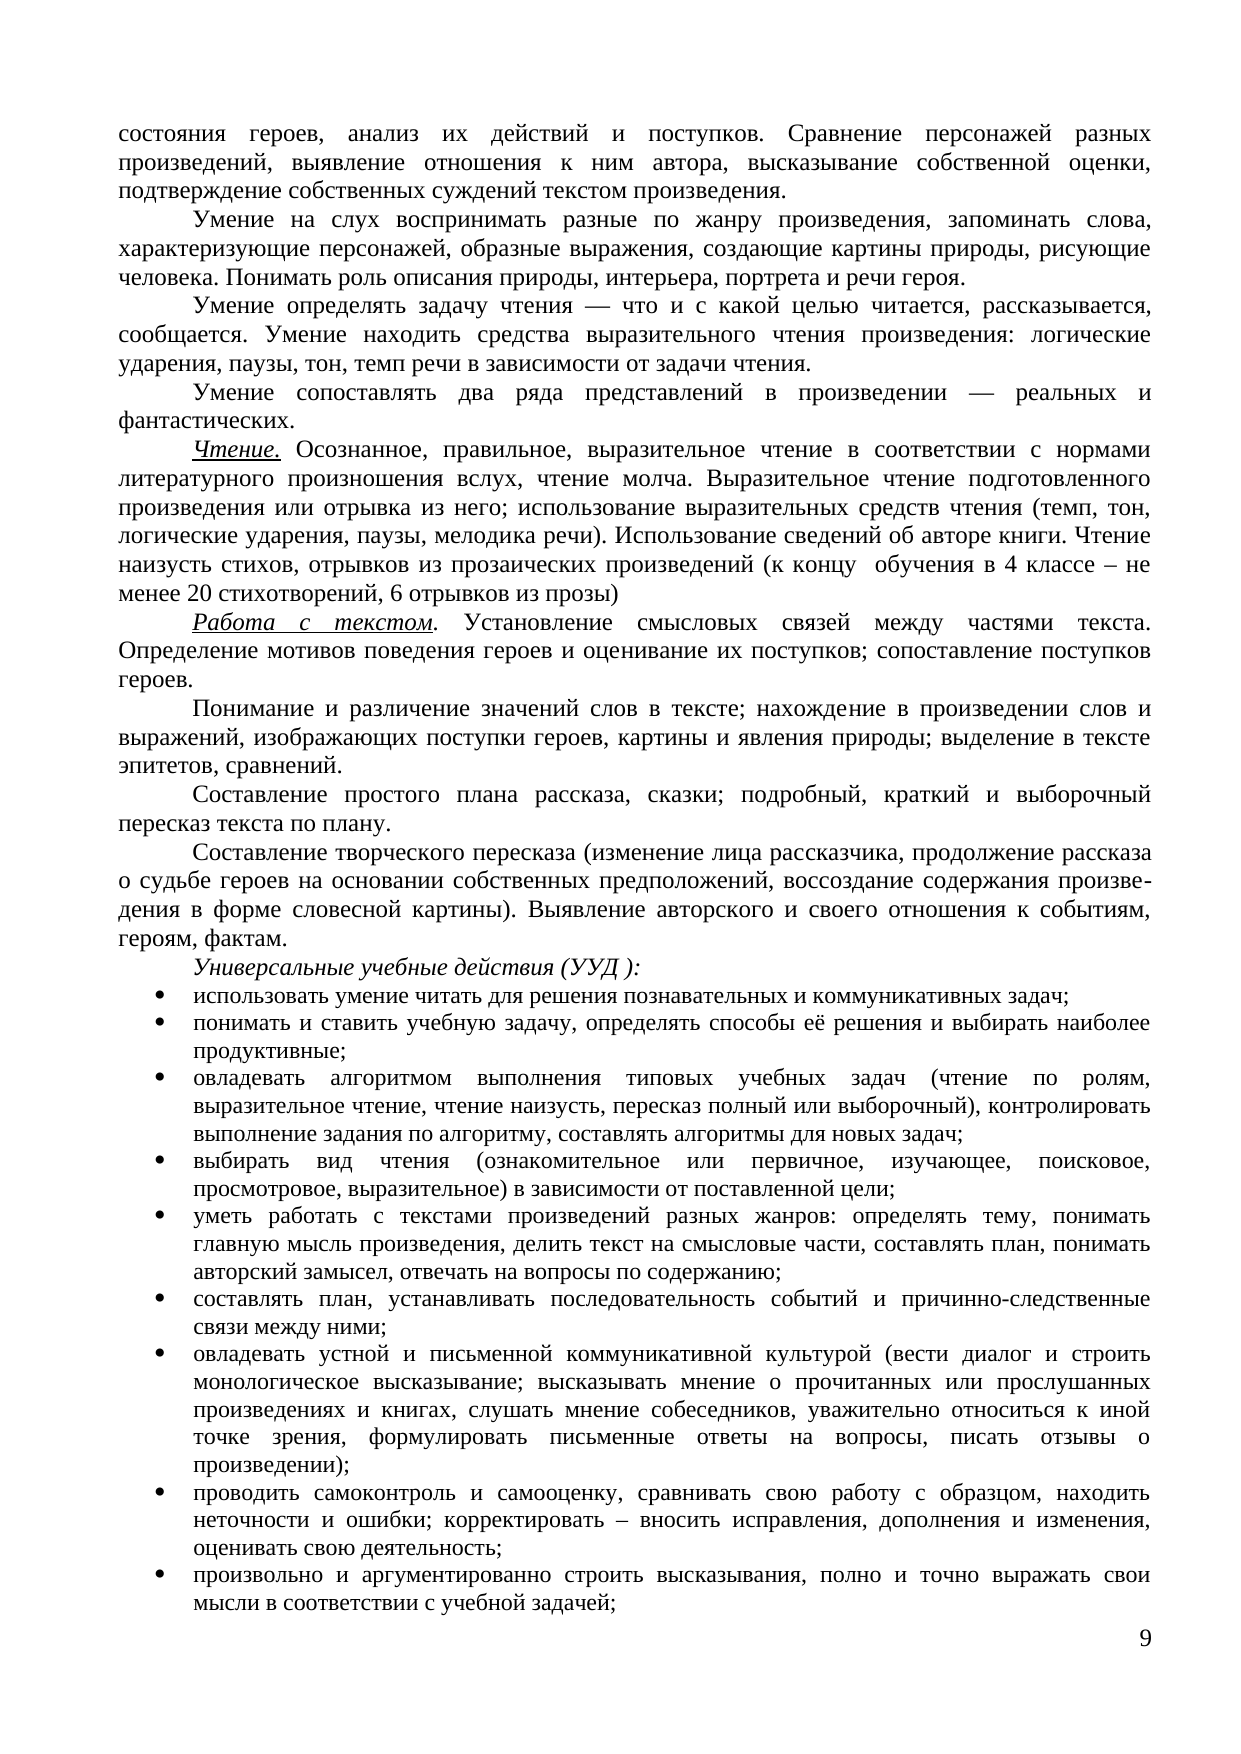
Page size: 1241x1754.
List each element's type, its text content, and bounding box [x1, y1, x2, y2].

list понимать и ставить учебную задачу, определять способы её решения и выбирать наиболее продуктивные; [156, 1008, 1152, 1063]
list овладевать алгоритмом выполнения типовых учебных задач (чтение по ролям, выразительное чтение, чтение наизусть, пересказ полный или выборочный), контролировать выполнение задания по алгоритму, составлять алгоритмы для новых задач; [156, 1063, 1152, 1146]
text Работа с текстом. Установление смысловых связей между частями текста. Определение мотивов поведения героев и оценивание их поступков; сопоставление поступков героев. [118, 607, 1152, 693]
text Составление простого плана рассказа, сказки; подробный, краткий и выборочный пересказ текста по плану. [118, 779, 1152, 837]
text Умение на слух воспринимать разные по жанру произведения, запоминать слова, характеризующие персонажей, образные выражения, создающие картины природы, рисующие человека. Понимать роль описания природы, интерьера, портрета и речи героя. [118, 204, 1152, 291]
text Чтение. Осознанное, правильное, выразительное чтение в соответствии с нормами литературного произношения вслух, чтение молча. Выразительное чтение подготовленного произведения или отрывка из него; использование выразительных средств чтения (темп, тон, логические ударения, паузы, мелодика речи). Использование сведений об авторе книги. Чтение наизусть стихов, отрывков из прозаических произведений (к концу обучения в 4 классе – не менее 20 стихотворений, 6 отрывков из прозы) [118, 434, 1152, 607]
text Умение определять задачу чтения — что и с какой целью читается, рассказывается, сообщается. Умение находить средства выразительного чтения произведения: логические ударения, паузы, тон, темп речи в зависимости от задачи чтения. [118, 291, 1152, 377]
list составлять план, устанавливать последовательность событий и причинно-следственные связи между ними; [156, 1284, 1152, 1339]
list выбирать вид чтения (ознакомительное или первичное, изучающее, поисковое, просмотровое, выразительное) в зависимости от поставленной цели; [156, 1146, 1152, 1201]
text Умение сопоставлять два ряда представлений в произведении — реальных и фантастических. [118, 377, 1152, 434]
list овладевать устной и письменной коммуникативной культурой (вести диалог и строить монологическое высказывание; высказывать мнение о прочитанных или прослушанных произведениях и книгах, слушать мнение собеседников, уважительно относиться к иной точке зрения, формулировать письменные ответы на вопросы, писать отзывы о произведении); [156, 1339, 1152, 1477]
list произвольно и аргументированно строить высказывания, полно и точно выражать свои мысли в соответствии с учебной задачей; [156, 1560, 1152, 1616]
text Понимание и различение значений слов в тексте; нахождение в произведении слов и выражений, изображающих поступки героев, картины и явления природы; выделение в тексте эпитетов, сравнений. [118, 693, 1152, 779]
text Универсальные учебные действия (УУД ): [118, 952, 1152, 981]
list проводить самоконтроль и самооценку, сравнивать свою работу с образцом, находить неточности и ошибки; корректировать – вносить исправления, дополнения и изменения, оценивать свою деятельность; [156, 1477, 1152, 1560]
text Составление творческого пересказа (изменение лица рассказчика, продолжение рассказа о судьбе героев на основании собственных предположений, воссоздание содержания произведения в форме словесной картины). Выявление авторского и своего отношения к событиям, героям, фактам. [118, 837, 1152, 952]
list уметь работать с текстами произведений разных жанров: определять тему, понимать главную мысль произведения, делить текст на смысловые части, составлять план, понимать авторский замысел, отвечать на вопросы по содержанию; [156, 1201, 1152, 1284]
list использовать умение читать для решения познавательных и коммуникативных задач; [156, 981, 1152, 1008]
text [118, 118, 1152, 204]
